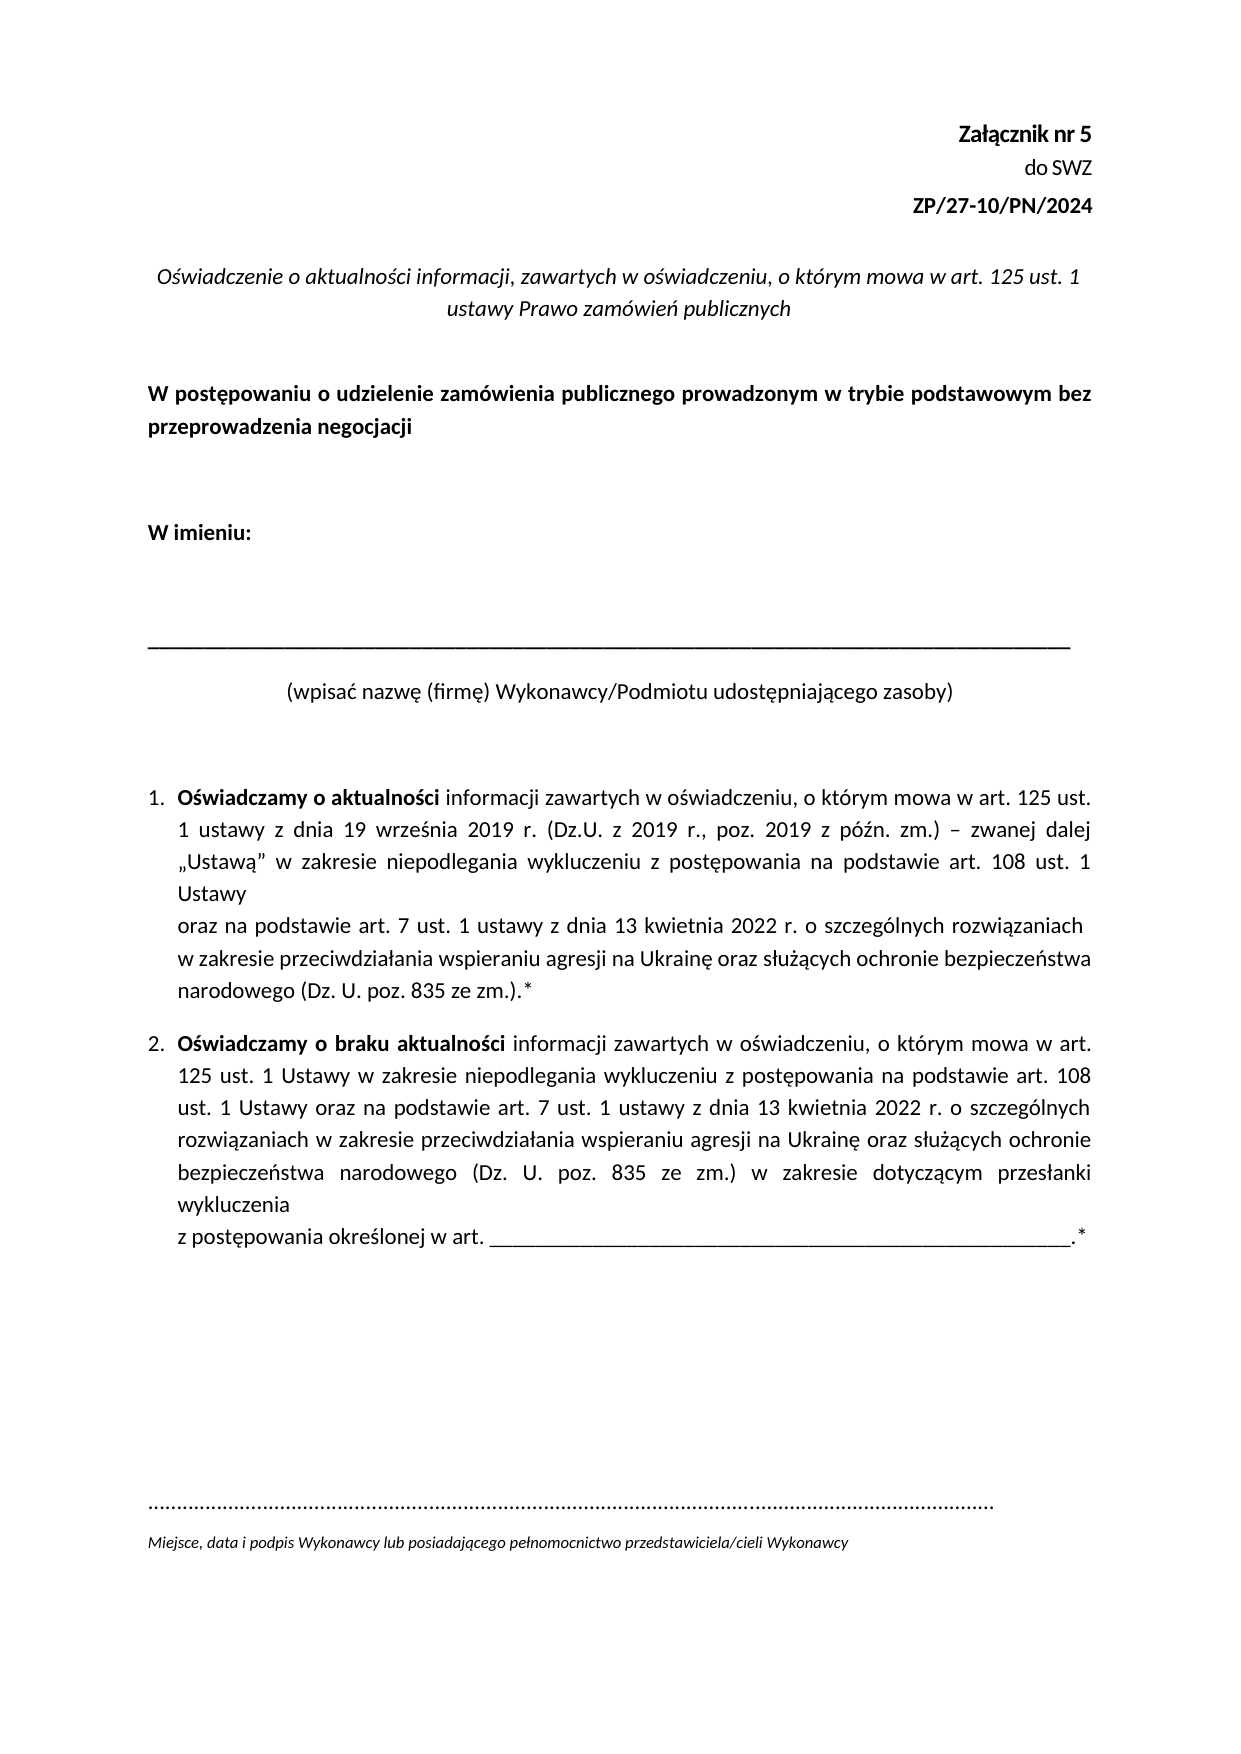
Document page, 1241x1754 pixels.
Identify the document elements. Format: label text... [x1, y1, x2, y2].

text W imieniu: [148, 518, 1093, 546]
text Załącznik nr 5 [148, 118, 1093, 149]
text 2. Oświadczamy o braku aktualności informacji zawartych w oświadczeniu, o którym mowa w art. 125 ust. 1 Ustawy w zakresie niepodlegania wykluczeniu z postępowania na podstawie art. 108 ust. 1 Ustawy oraz na podstawie art. 7 ust. 1 ustawy z dnia 13 kwietnia 2022 r. o szczególnych rozwiązaniach w zakresie przeciwdziałania wspieraniu agresji na Ukrainę oraz służących ochronie bezpieczeństwa narodowego (Dz. U. poz. 835 ze zm.) w zakresie dotyczącym przesłanki wykluczenia z postępowania określonej w art. ___________________________________________________.* [148, 1029, 1093, 1250]
text _________________________________________________________________________________ [148, 624, 1093, 652]
text Miejsce, data i podpis Wykonawcy lub posiadającego pełnomocnictwo przedstawiciela/cieli Wykonawcy [148, 1532, 1093, 1552]
text W postępowaniu o udzielenie zamówienia publicznego prowadzonym w trybie podstawowym bez przeprowadzenia negocjacji [148, 379, 1093, 440]
text ZP/27-10/PN/2024 [148, 192, 1093, 219]
text Oświadczenie o aktualności informacji, zawartych w oświadczeniu, o którym mowa w art. 125 ust. 1 ustawy Prawo zamówień publicznych [148, 262, 1093, 322]
text .................................................................................................................................................... [148, 1487, 1093, 1515]
text (wpisać nazwę (firmę) Wykonawcy/Podmiotu udostępniającego zasoby) [148, 677, 1093, 705]
text 1. Oświadczamy o aktualności informacji zawartych w oświadczeniu, o którym mowa w art. 125 ust. 1 ustawy z dnia 19 września 2019 r. (Dz.U. z 2019 r., poz. 2019 z późn. zm.) – zwanej dalej „Ustawą” w zakresie niepodlegania wykluczeniu z postępowania na podstawie art. 108 ust. 1 Ustawy oraz na podstawie art. 7 ust. 1 ustawy z dnia 13 kwietnia 2022 r. o szczególnych rozwiązaniach w zakresie przeciwdziałania wspieraniu agresji na Ukrainę oraz służących ochronie bezpieczeństwa narodowego (Dz. U. poz. 835 ze zm.).* [148, 783, 1093, 1004]
text do SWZ [148, 153, 1093, 181]
